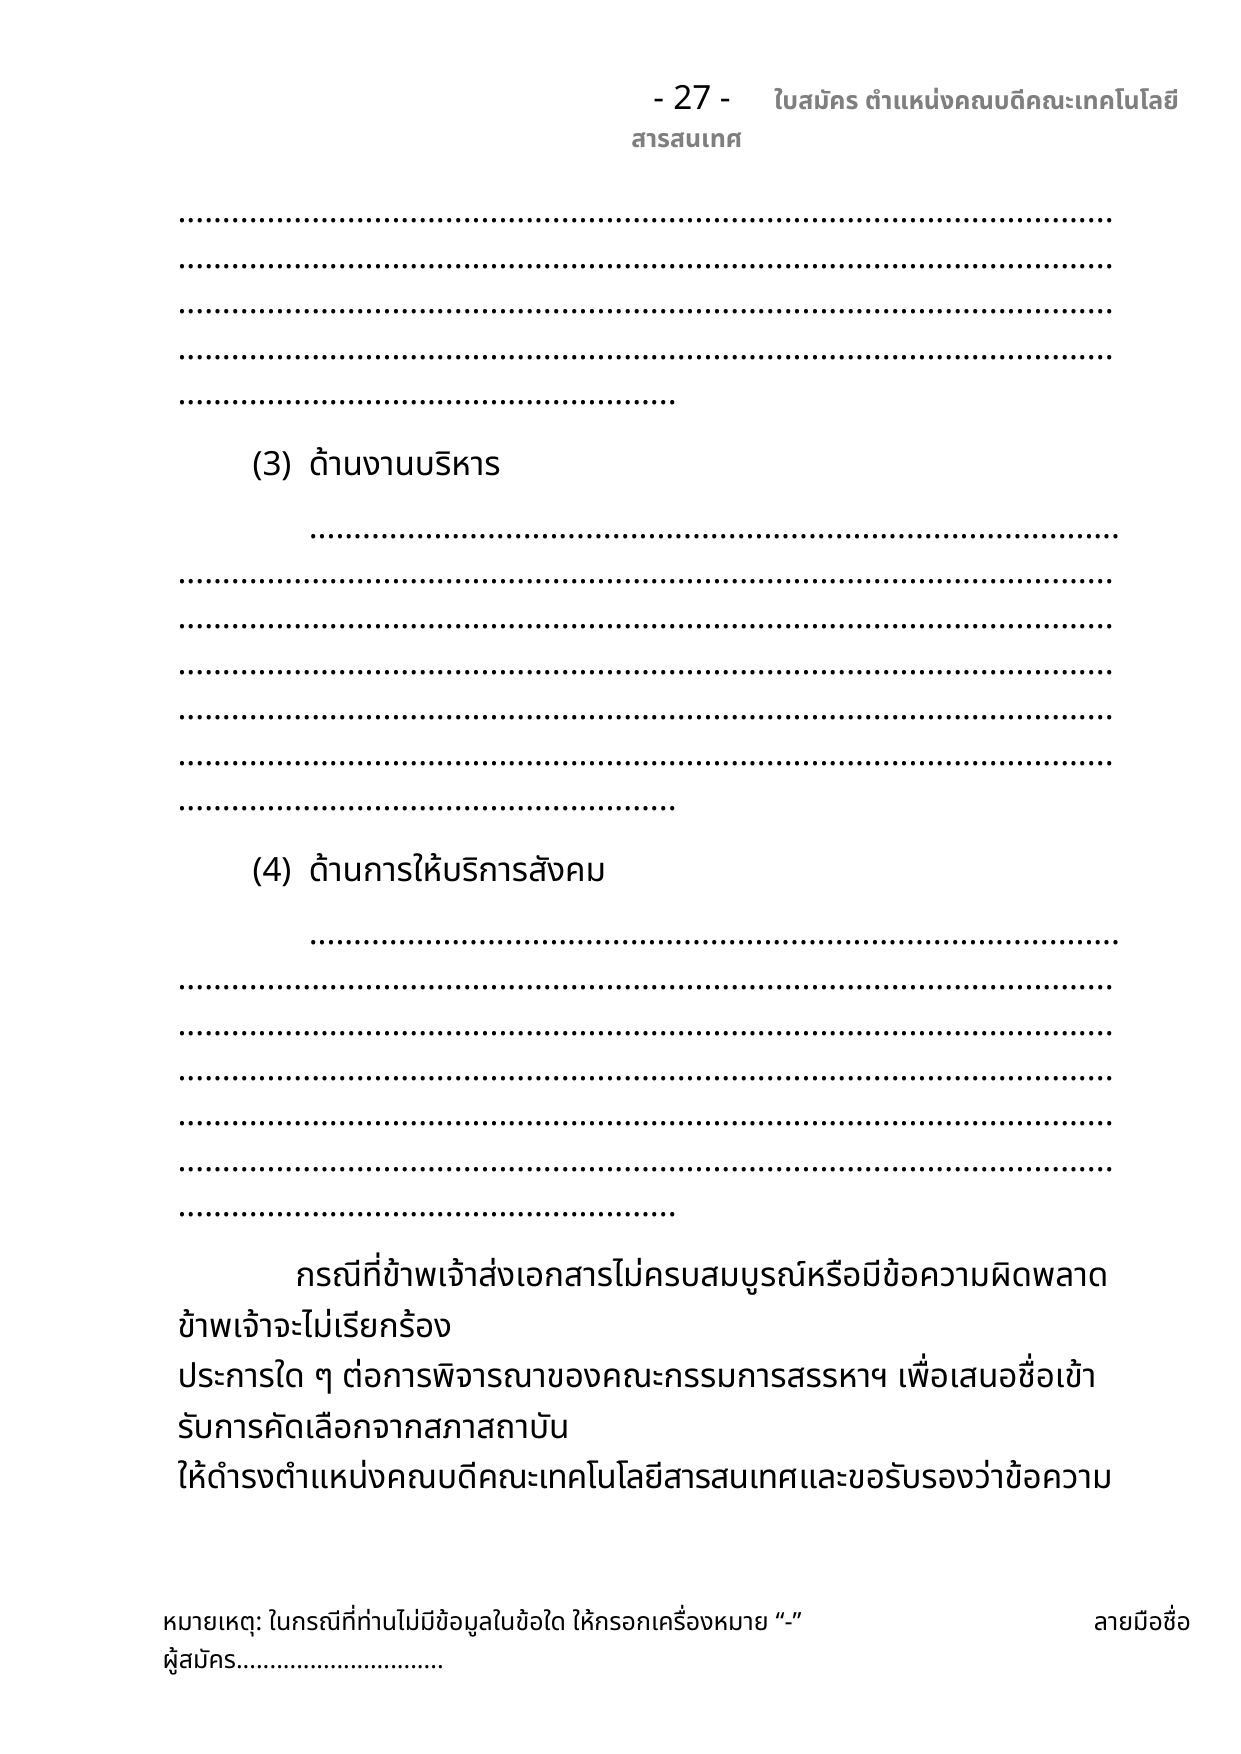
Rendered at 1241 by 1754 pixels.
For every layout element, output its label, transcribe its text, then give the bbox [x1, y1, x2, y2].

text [177, 187, 1122, 414]
list ด้านงานบริหาร [252, 439, 1122, 490]
list ด้านการให้บริการสังคม [252, 845, 1122, 896]
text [177, 1251, 1122, 1503]
